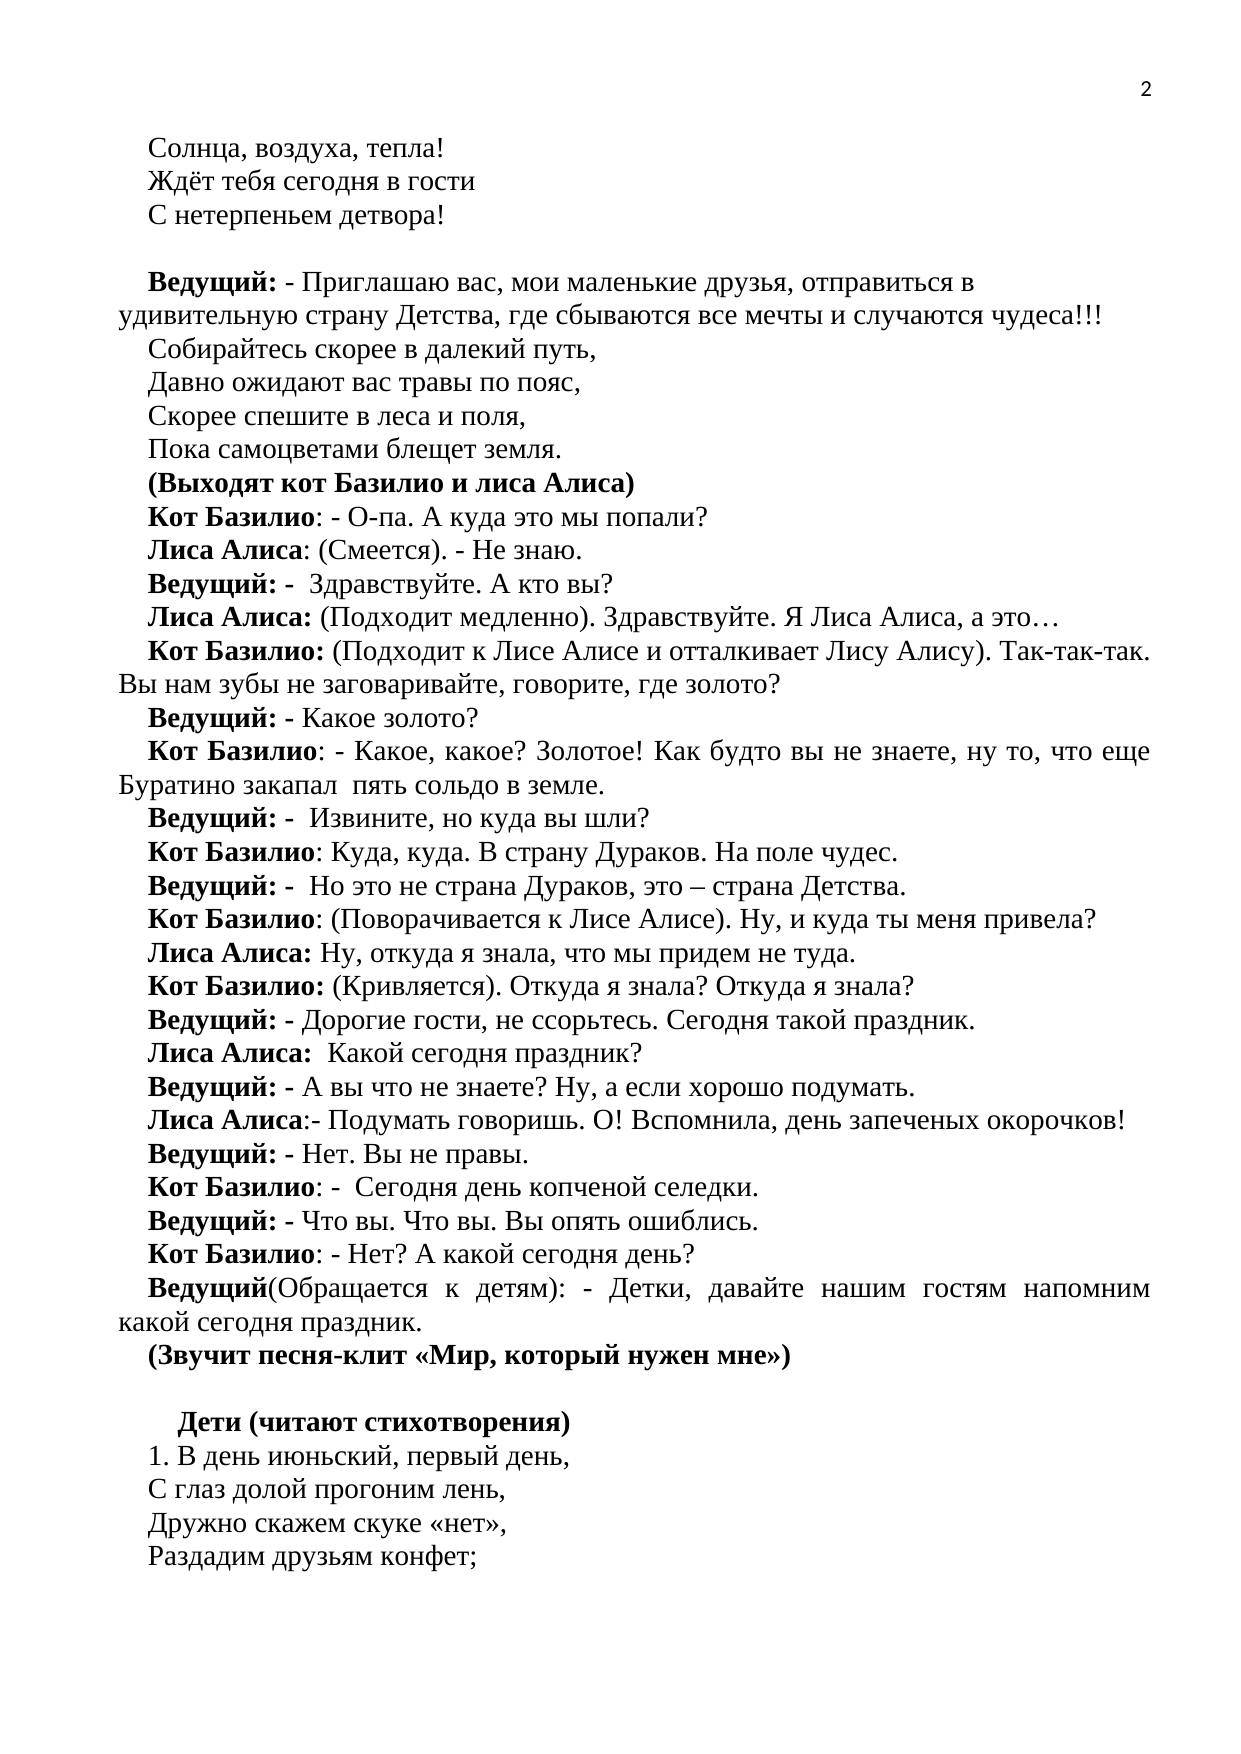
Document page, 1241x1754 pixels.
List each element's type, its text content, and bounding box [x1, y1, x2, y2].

text Ведущий: - Какое золото? [118, 700, 1152, 733]
text Ведущий: - Но это не страна Дураков, это – страна Детства. [118, 868, 1152, 901]
text (Выходят кот Базилио и лиса Алиса) [118, 465, 1152, 499]
text Давно ожидают вас травы по пояс, [118, 364, 1152, 398]
text Дружно скажем скуке «нет», [118, 1505, 1152, 1538]
text Ведущий: - Что вы. Что вы. Вы опять ошиблись. [118, 1203, 1152, 1237]
text Ведущий: - А вы что не знаете? Ну, а если хорошо подумать. [118, 1069, 1152, 1102]
text Кот Базилио: (Кривляется). Откуда я знала? Откуда я знала? [118, 968, 1152, 1002]
text Скорее спешите в леса и поля, [118, 398, 1152, 432]
text Ведущий: - Дорогие гости, не ссорьтесь. Сегодня такой праздник. [118, 1002, 1152, 1035]
text Кот Базилио: - Сегодня день копченой селедки. [118, 1169, 1152, 1203]
text Собирайтесь скорее в далекий путь, [118, 331, 1152, 364]
text Ждёт тебя сегодня в гости [118, 163, 1152, 197]
text 1. В день июньский, первый день, [118, 1438, 1152, 1471]
text С нетерпеньем детвора! [118, 197, 1152, 230]
text Лиса Алиса: Ну, откуда я знала, что мы придем не туда. [118, 935, 1152, 968]
text Лиса Алиса: Какой сегодня праздник? [118, 1035, 1152, 1069]
text Лиса Алиса: (Подходит медленно). Здравствуйте. Я Лиса Алиса, а это… [118, 599, 1152, 633]
text Ведущий: - Нет. Вы не правы. [118, 1136, 1152, 1169]
text Ведущий(Обращается к детям): - Детки, давайте нашим гостям напомним какой сегодня праздник. [118, 1270, 1152, 1337]
text Солнца, воздуха, тепла! [118, 130, 1152, 163]
text С глаз долой прогоним лень, [118, 1471, 1152, 1505]
text Лиса Алиса: (Смеется). - Не знаю. [118, 532, 1152, 566]
text Ведущий: - Приглашаю вас, мои маленькие друзья, отправиться в удивительную страну Детства, где сбываются все мечты и случаются чудеса!!! [118, 264, 1152, 331]
text Кот Базилио: - Нет? А какой сегодня день? [118, 1237, 1152, 1270]
text Кот Базилио: (Поворачивается к Лисе Алисе). Ну, и куда ты меня привела? [118, 901, 1152, 935]
text Пока самоцветами блещет земля. [118, 432, 1152, 465]
text Ведущий: - Извините, но куда вы шли? [118, 801, 1152, 834]
text Раздадим друзьям конфет; [118, 1538, 1152, 1572]
text Лиса Алиса:- Подумать говоришь. О! Вспомнила, день запеченых окорочков! [118, 1102, 1152, 1136]
text Дети (читают стихотворения) [177, 1404, 1152, 1438]
text Кот Базилио: - О-па. А куда это мы попали? [118, 499, 1152, 532]
text Кот Базилио: Куда, куда. В страну Дураков. На поле чудес. [118, 834, 1152, 868]
text Кот Базилио: (Подходит к Лисе Алисе и отталкивает Лису Алису). Так-так-так. Вы нам зубы не заговаривайте, говорите, где золото? [118, 633, 1152, 700]
text Кот Базилио: - Какое, какое? Золотое! Как будто вы не знаете, ну то, что еще Буратино закапал пять сольдо в земле. [118, 733, 1152, 801]
text (Звучит песня-клит «Мир, который нужен мне») [118, 1337, 1152, 1371]
text Ведущий: - Здравствуйте. А кто вы? [118, 566, 1152, 599]
